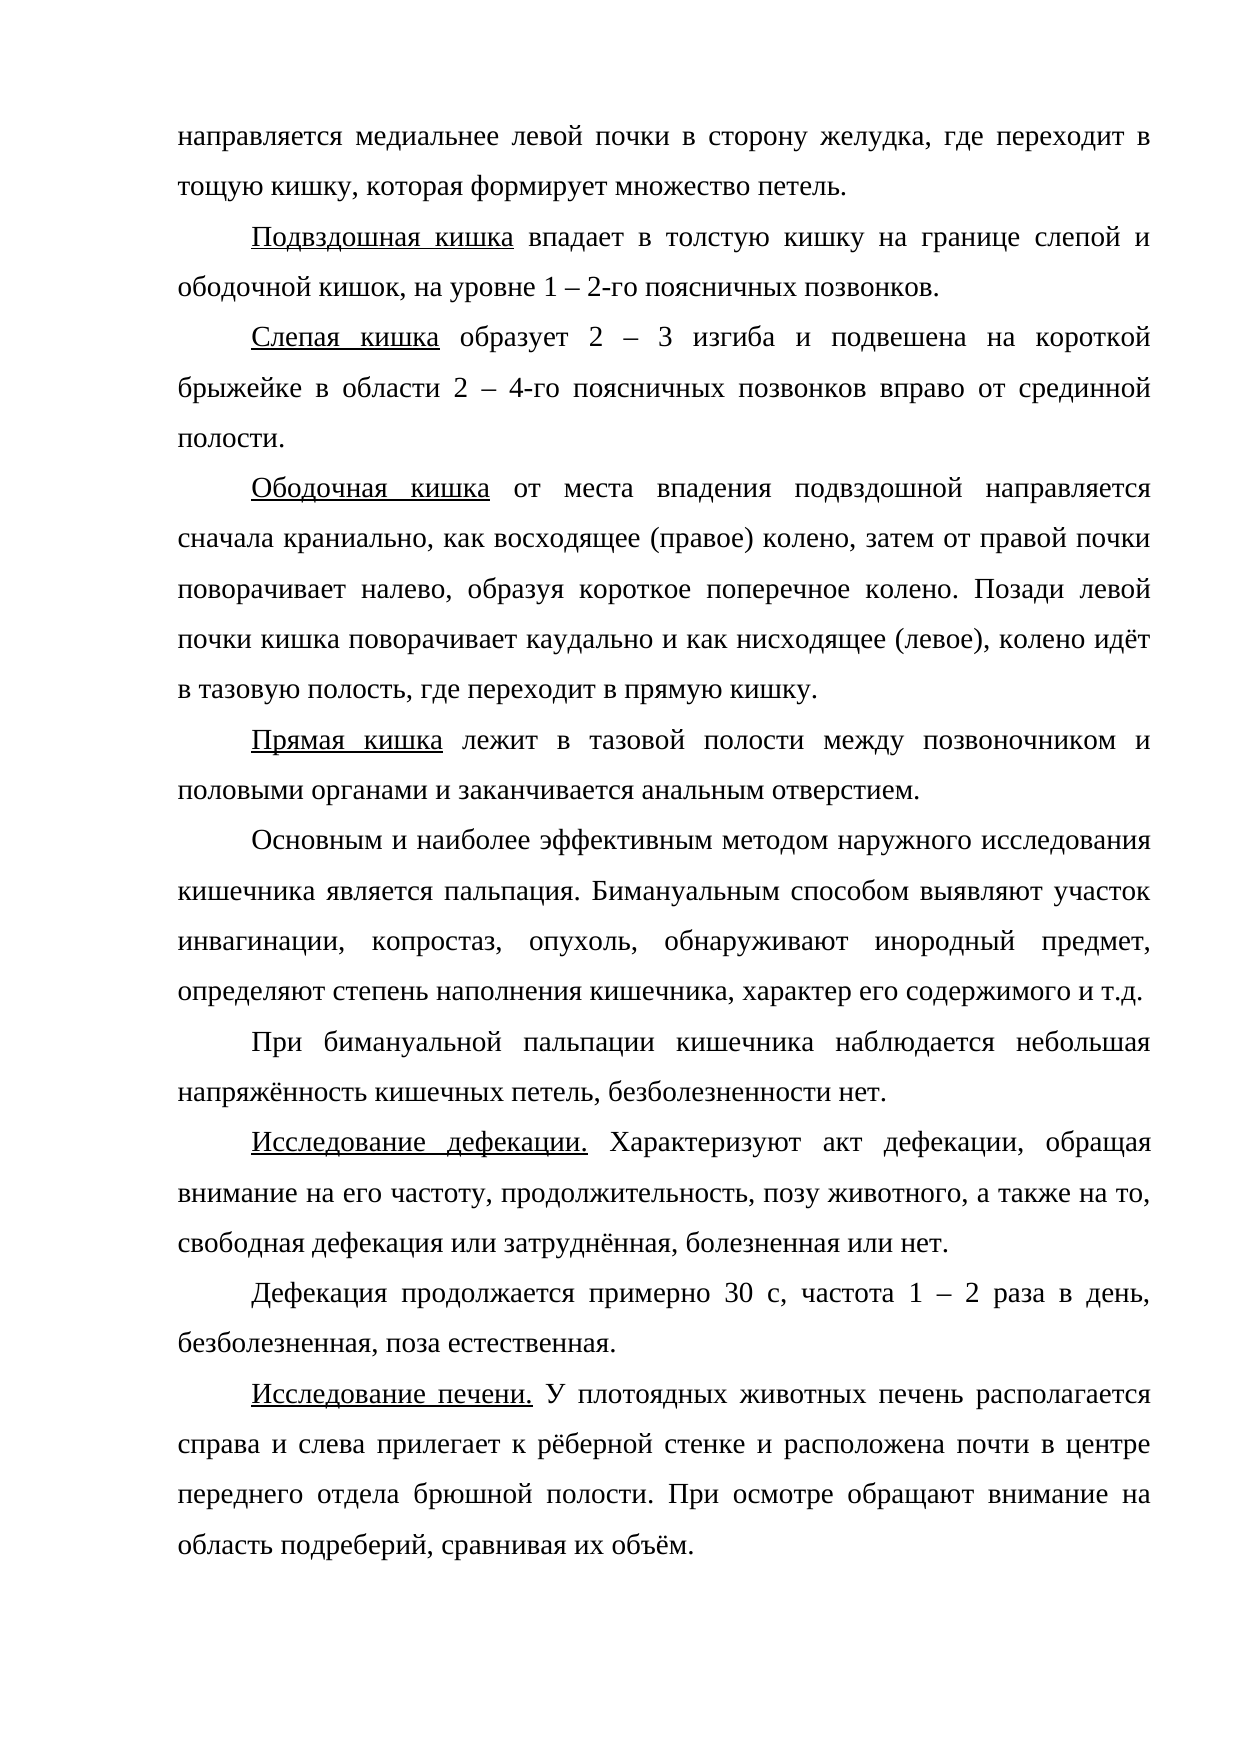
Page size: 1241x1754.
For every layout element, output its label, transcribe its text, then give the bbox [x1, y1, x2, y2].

text При бимануальной пальпации кишечника наблюдается небольшая напряжённость кишечных петель, безболезненности нет. [177, 1024, 1152, 1108]
text Подвздошная кишка впадает в толстую кишку на границе слепой и ободочной кишок, на уровне 1 – 2-го поясничных позвонков. [177, 219, 1152, 303]
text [177, 118, 1152, 202]
text Слепая кишка образует 2 – 3 изгиба и подвешена на короткой брыжейке в области 2 – 4-го поясничных позвонков вправо от срединной полости. [177, 319, 1152, 453]
text Ободочная кишка от места впадения подвздошной направляется сначала краниально, как восходящее (правое) колено, затем от правой почки поворачивает налево, образуя короткое поперечное колено. Позади левой почки кишка поворачивает каудально и как нисходящее (левое), колено идёт в тазовую полость, где переходит в прямую кишку. [177, 470, 1152, 705]
text Дефекация продолжается примерно 30 с, частота 1 – 2 раза в день, безболезненная, поза естественная. [177, 1275, 1152, 1359]
text Основным и наиболее эффективным методом наружного исследования кишечника является пальпация. Бимануальным способом выявляют участок инвагинации, копростаз, опухоль, обнаруживают инородный предмет, определяют степень наполнения кишечника, характер его содержимого и т.д. [177, 822, 1152, 1007]
text Исследование дефекации. Характеризуют акт дефекации, обращая внимание на его частоту, продолжительность, позу животного, а также на то, свободная дефекация или затруднённая, болезненная или нет. [177, 1124, 1152, 1258]
text Прямая кишка лежит в тазовой полости между позвоночником и половыми органами и заканчивается анальным отверстием. [177, 722, 1152, 806]
text Исследование печени. У плотоядных животных печень располагается справа и слева прилегает к рёберной стенке и расположена почти в центре переднего отдела брюшной полости. При осмотре обращают внимание на область подреберий, сравнивая их объём. [177, 1376, 1152, 1560]
